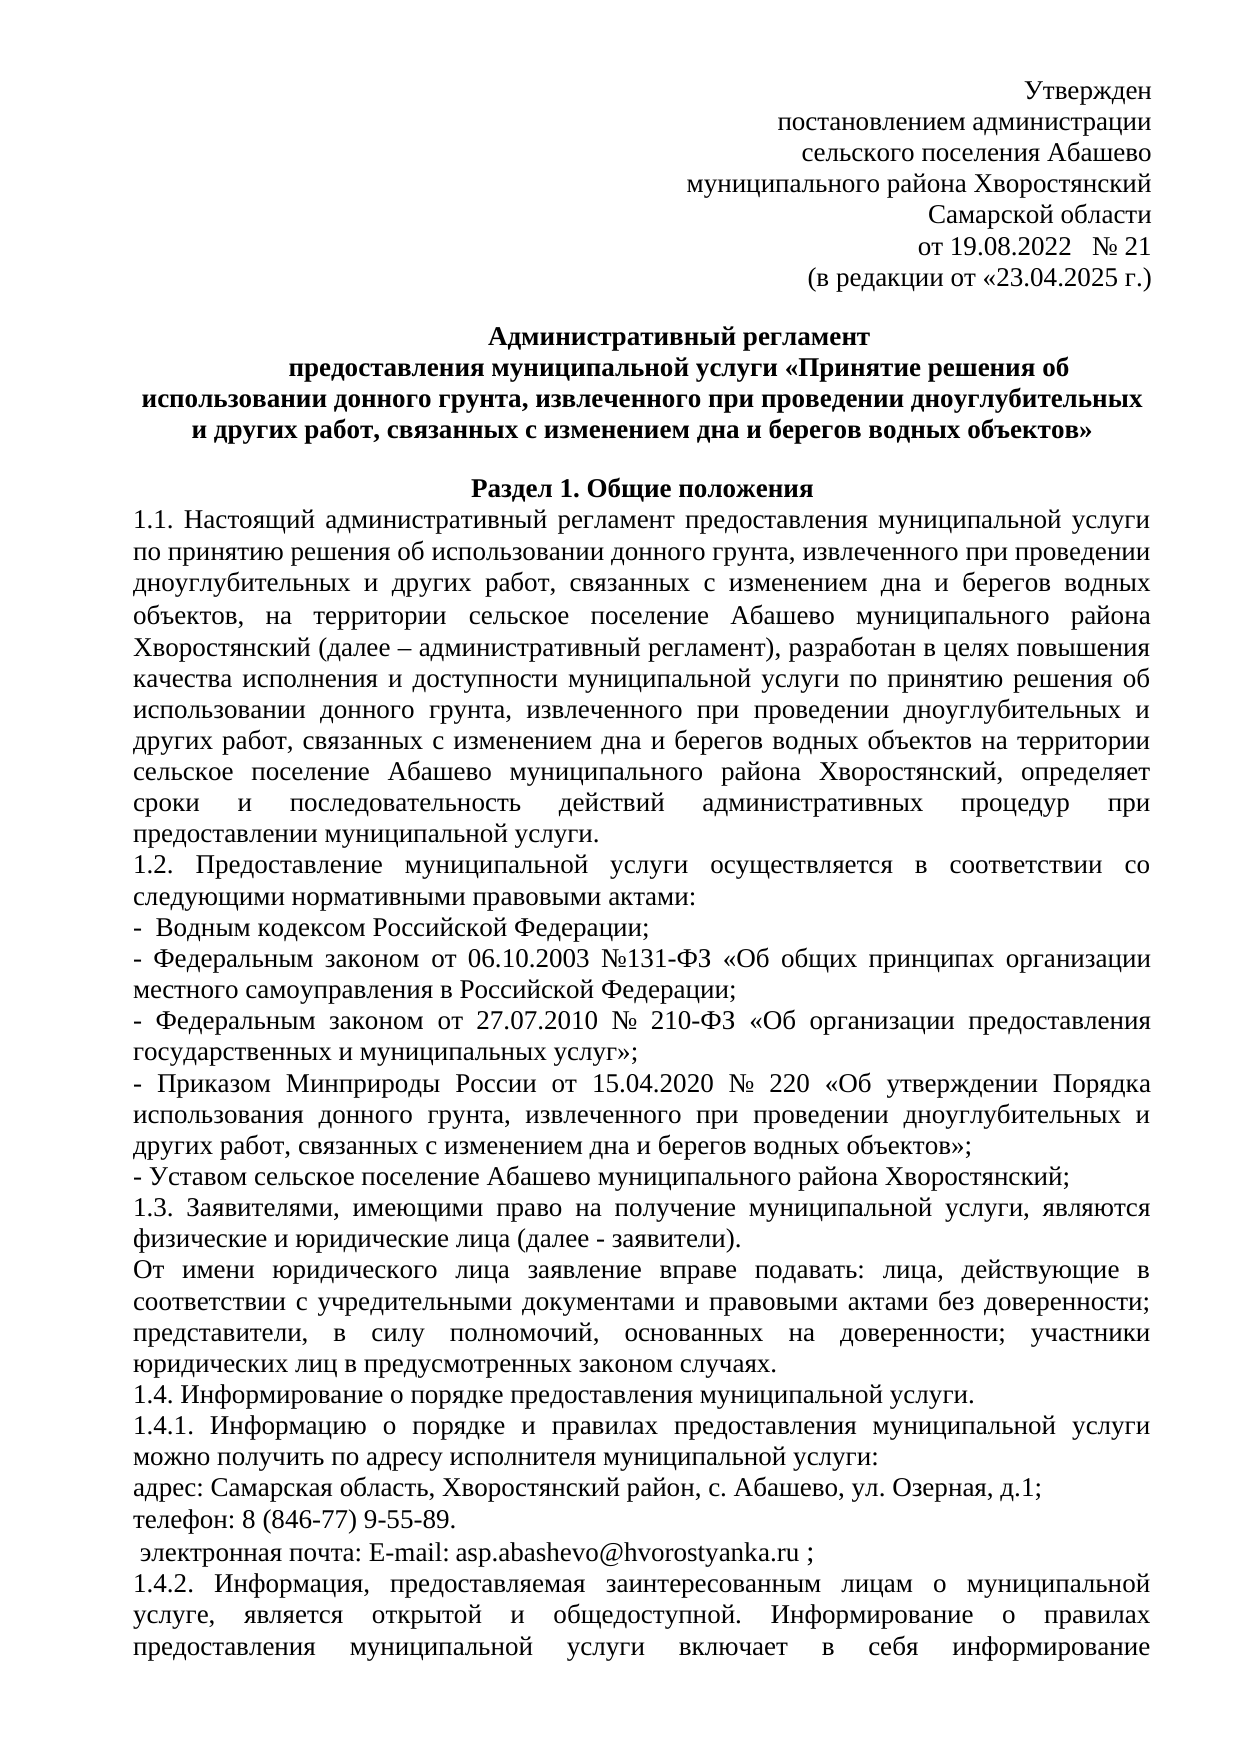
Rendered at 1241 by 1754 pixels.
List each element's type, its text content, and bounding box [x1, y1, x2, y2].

text предоставления муниципальной услуги «Принятие решения об использовании донного грунта, извлеченного при проведении дноуглубительных и других работ, связанных с изменением дна и берегов водных объектов» [133, 351, 1152, 444]
text - Федеральным законом от 06.10.2003 №131-ФЗ «Об общих принципах организации местного самоуправления в Российской Федерации; [133, 942, 1152, 1004]
text - Федеральным законом от 27.07.2010 № 210-ФЗ «Об организации предоставления государственных и муниципальных услуг»; [133, 1004, 1152, 1067]
text Административный регламент [133, 320, 1152, 351]
text Самарской области [133, 198, 1152, 229]
text (в редакции от «23.04.2025 г.) [133, 261, 1152, 292]
text телефон: 8 (846-77) 9-55-89. [133, 1503, 1152, 1534]
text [133, 1567, 1152, 1661]
text муниципального района Хворостянский [133, 167, 1152, 198]
text - Приказом Минприроды России от 15.04.2020 № 220 «Об утверждении Порядка использования донного грунта, извлеченного при проведении дноуглубительных и других работ, связанных с изменением дна и берегов водных объектов»; [133, 1067, 1152, 1160]
text 1.4. Информирование о порядке предоставления муниципальной услуги. [133, 1378, 1152, 1409]
text Раздел 1. Общие положения [133, 472, 1152, 504]
text адрес: Самарская область, Хворостянский район, с. Абашево, ул. Озерная, д.1; [133, 1472, 1152, 1503]
text от 19.08.2022 № 21 [133, 229, 1152, 261]
text От имени юридического лица заявление вправе подавать: лица, действующие в соответствии с учредительными документами и правовыми актами без доверенности; представители, в силу полномочий, основанных на доверенности; участники юридических лиц в предусмотренных законом случаях. [133, 1253, 1152, 1378]
text 1.4.1. Информацию о порядке и правилах предоставления муниципальной услуги можно получить по адресу исполнителя муниципальной услуги: [133, 1409, 1152, 1472]
text 1.2. Предоставление муниципальной услуги осуществляется в соответствии со следующими нормативными правовыми актами: [133, 849, 1152, 911]
text 1.1. Настоящий административный регламент предоставления муниципальной услуги по принятию решения об использовании донного грунта, извлеченного при проведении дноуглубительных и других работ, связанных с изменением дна и берегов водных объектов, на территории сельское поселение Абашево муниципального района Хворостянский (далее – административный регламент), разработан в целях повышения качества исполнения и доступности муниципальной услуги по принятию решения об использовании донного грунта, извлеченного при проведении дноуглубительных и других работ, связанных с изменением дна и берегов водных объектов на территории сельское поселение Абашево муниципального района Хворостянский, определяет сроки и последовательность действий административных процедур при предоставлении муниципальной услуги. [133, 504, 1152, 849]
text 1.3. Заявителями, имеющими право на получение муниципальной услуги, являются физические и юридические лица (далее - заявители). [133, 1191, 1152, 1253]
text Утвержден [133, 74, 1152, 105]
text электронная почта: E-mail: asp.abashevo@hvorostyanka.ru ; [133, 1534, 1152, 1567]
text сельского поселения Абашево [133, 136, 1152, 167]
text - Водным кодексом Российской Федерации; [133, 911, 1152, 942]
text постановлением администрации [133, 105, 1152, 136]
text - Уставом сельское поселение Абашево муниципального района Хворостянский; [133, 1160, 1152, 1191]
